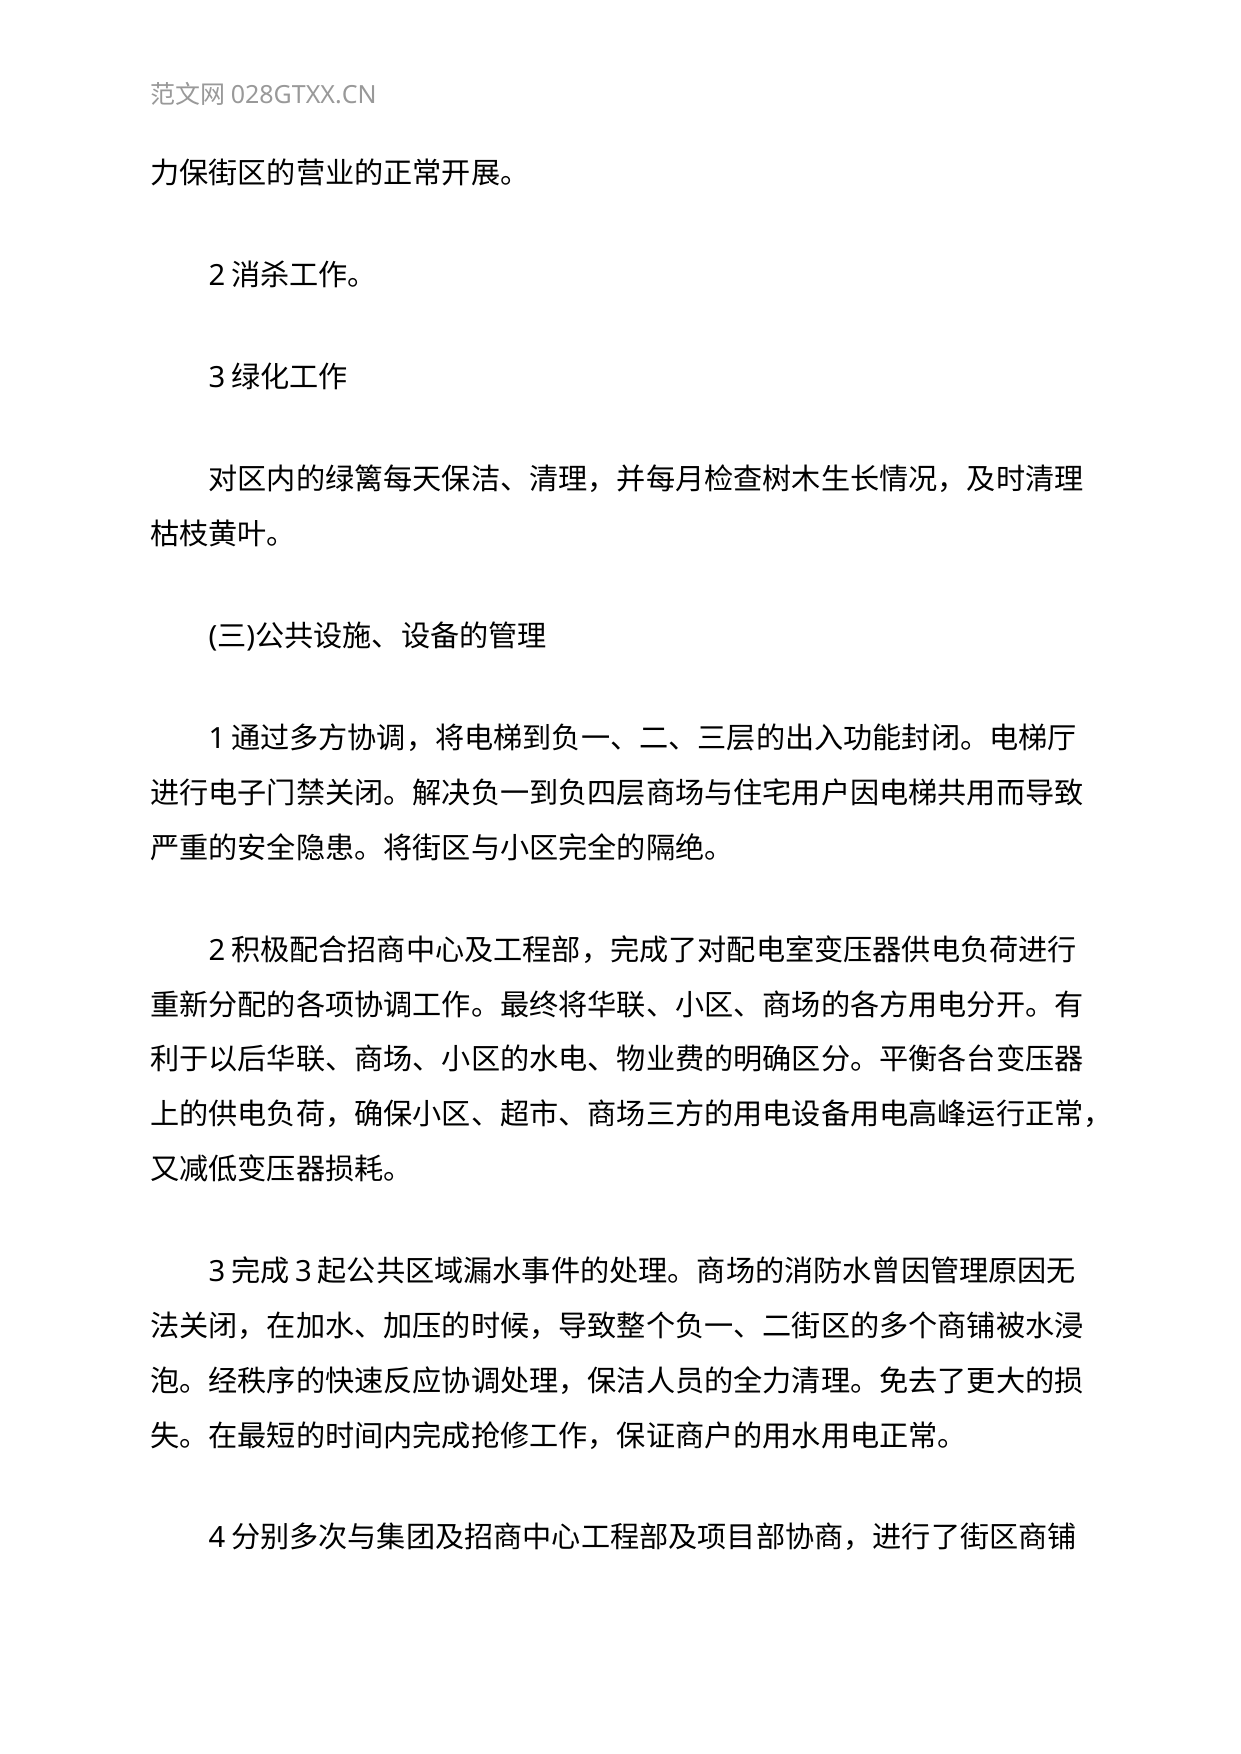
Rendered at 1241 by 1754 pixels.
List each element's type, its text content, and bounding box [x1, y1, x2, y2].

text (三)公共设施、设备的管理 [150, 612, 1090, 655]
text 对区内的绿篱每天保洁、清理，并每月检查树木生长情况，及时清理枯枝黄叶。 [150, 456, 1090, 553]
text 3完成3起公共区域漏水事件的处理。商场的消防水曾因管理原因无法关闭，在加水、加压的时候，导致整个负一、二街区的多个商铺被水浸泡。经秩序的快速反应协调处理，保洁人员的全力清理。免去了更大的损失。在最短的时间内完成抢修工作，保证商户的用水用电正常。 [150, 1247, 1090, 1454]
text 2消杀工作。 [150, 252, 1090, 294]
text 3绿化工作 [150, 354, 1090, 396]
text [150, 1514, 1090, 1556]
text 2积极配合招商中心及工程部，完成了对配电室变压器供电负荷进行重新分配的各项协调工作。最终将华联、小区、商场的各方用电分开。有利于以后华联、商场、小区的水电、物业费的明确区分。平衡各台变压器上的供电负荷，确保小区、超市、商场三方的用电设备用电高峰运行正常，又减低变压器损耗。 [150, 926, 1090, 1188]
text 1通过多方协调，将电梯到负一、二、三层的出入功能封闭。电梯厅进行电子门禁关闭。解决负一到负四层商场与住宅用户因电梯共用而导致严重的安全隐患。将街区与小区完全的隔绝。 [150, 714, 1090, 867]
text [150, 150, 1090, 192]
